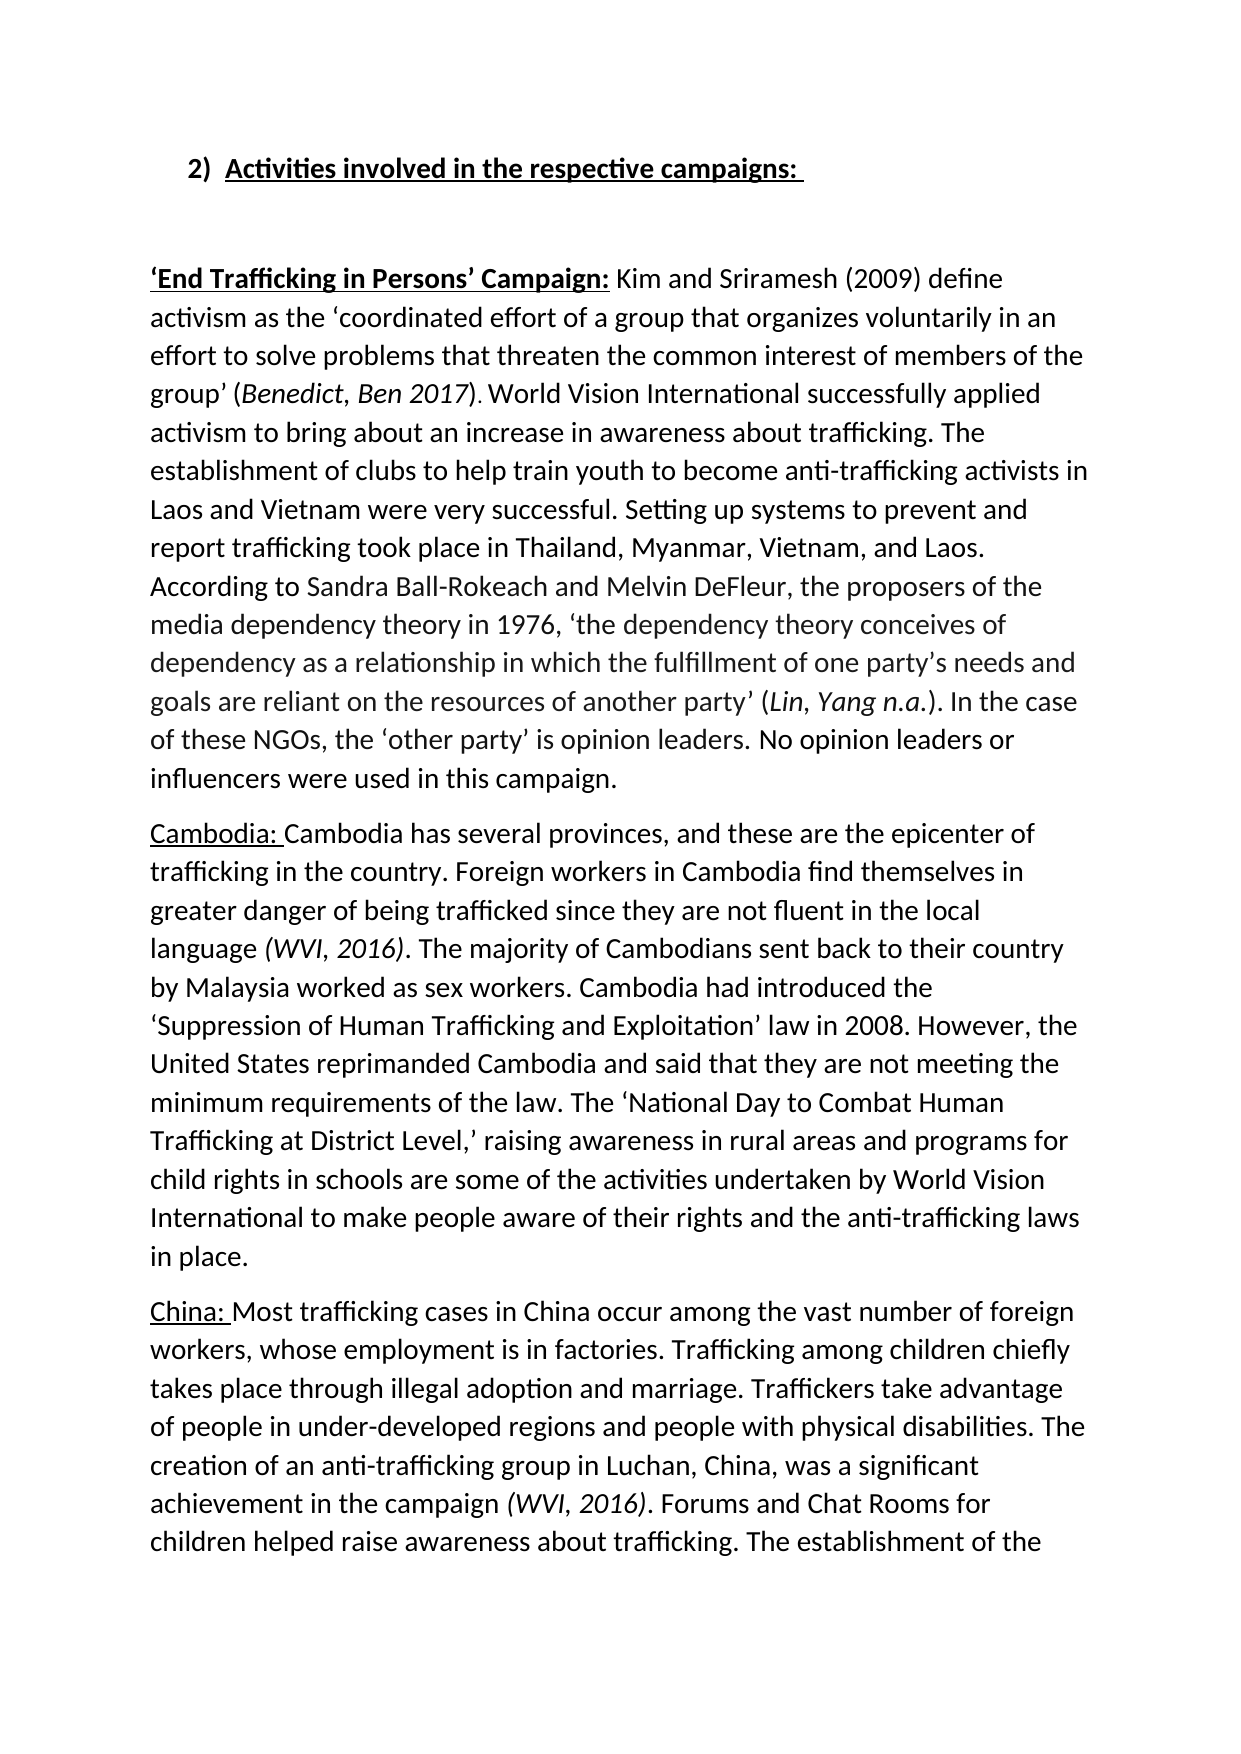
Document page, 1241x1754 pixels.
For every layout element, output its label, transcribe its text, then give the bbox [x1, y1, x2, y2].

list Activities involved in the respective campaigns: [187, 150, 1090, 186]
text Cambodia: Cambodia has several provinces, and these are the epicenter of trafficking in the country. Foreign workers in Cambodia find themselves in greater danger of being trafficked since they are not fluent in the local language (WVI, 2016). The majority of Cambodians sent back to their country by Malaysia worked as sex workers. Cambodia had introduced the ‘Suppression of Human Trafficking and Exploitation’ law in 2008. However, the United States reprimanded Cambodia and said that they are not meeting the minimum requirements of the law. The ‘National Day to Combat Human Trafficking at District Level,’ raising awareness in rural areas and programs for child rights in schools are some of the activities undertaken by World Vision International to make people aware of their rights and the anti-trafficking laws in place. [150, 815, 1090, 1273]
text ‘End Trafficking in Persons’ Campaign: Kim and Sriramesh (2009) define activism as the ‘coordinated effort of a group that organizes voluntarily in an effort to solve problems that threaten the common interest of members of the group’ (Benedict, Ben 2017). World Vision International successfully applied activism to bring about an increase in awareness about trafficking. The establishment of clubs to help train youth to become anti-trafficking activists in Laos and Vietnam were very successful. Setting up systems to prevent and report trafficking took place in Thailand, Myanmar, Vietnam, and Laos. According to Sandra Ball-Rokeach and Melvin DeFleur, the proposers of the media dependency theory in 1976, ‘the dependency theory conceives of dependency as a relationship in which the fulfillment of one party’s needs and goals are reliant on the resources of another party’ (Lin, Yang n.a.). In the case of these NGOs, the ‘other party’ is opinion leaders. No opinion leaders or influencers were used in this campaign. [150, 260, 1090, 796]
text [150, 1293, 1090, 1559]
